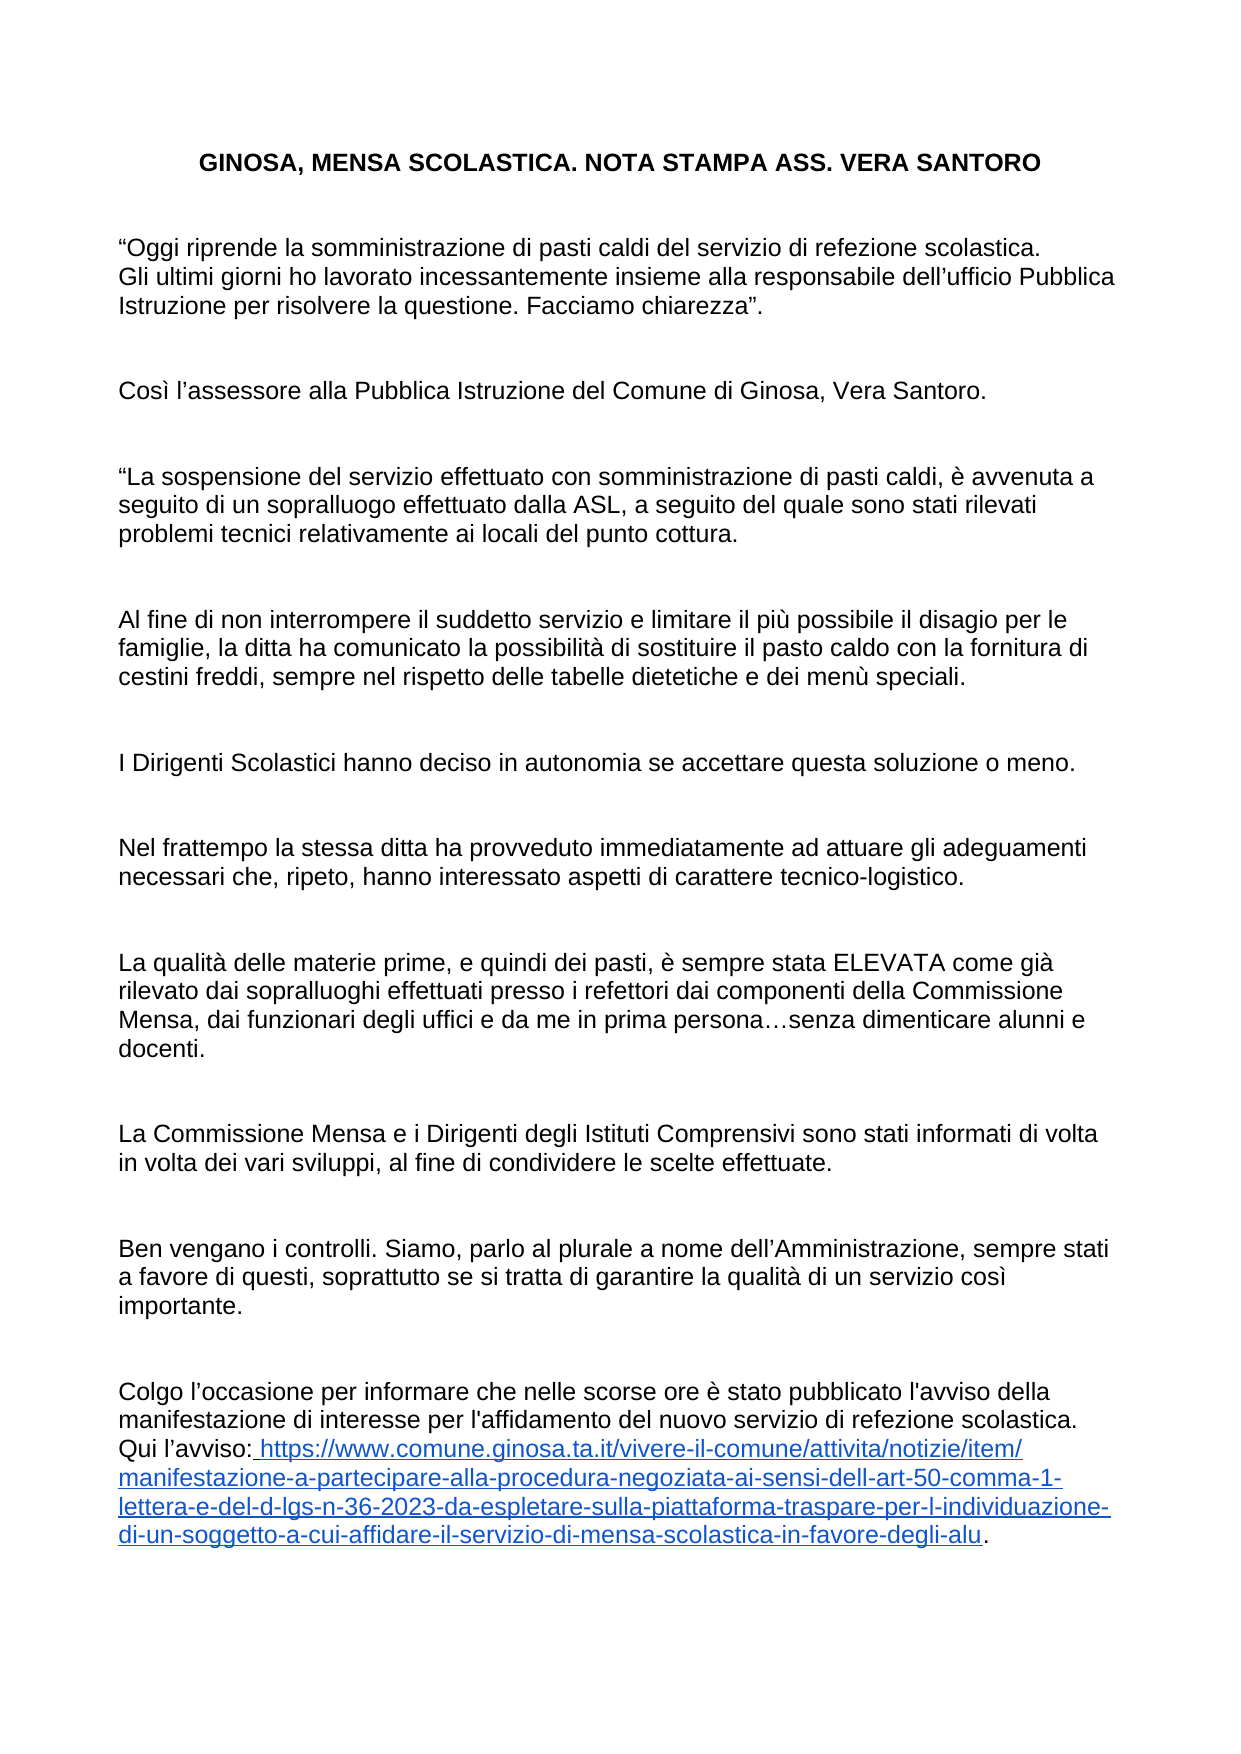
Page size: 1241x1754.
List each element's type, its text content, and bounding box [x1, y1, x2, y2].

text Nel frattempo la stessa ditta ha provveduto immediatamente ad attuare gli adeguamenti necessari che, ripeto, hanno interessato aspetti di carattere tecnico-logistico. [118, 833, 1122, 891]
text Così l’assessore alla Pubblica Istruzione del Comune di Ginosa, Vera Santoro. [118, 376, 1122, 405]
text Qui l’avviso: https://www.comune.ginosa.ta.it/vivere-il-comune/attivita/notizie/item/manifestazione-a-partecipare-alla-procedura-negoziata-ai-sensi-dell-art-50-comma-1-lettera-e-del-d-lgs-n-36-2023-da-espletare-sulla-piattaforma-traspare-per-l-individuazione-di-un-soggetto-a-cui-affidare-il-servizio-di-mensa-scolastica-in-favore-degli-alu. [118, 1434, 1122, 1549]
text Al fine di non interrompere il suddetto servizio e limitare il più possibile il disagio per le famiglie, la ditta ha comunicato la possibilità di sostituire il pasto caldo con la fornitura di cestini freddi, sempre nel rispetto delle tabelle dietetiche e dei menù speciali. [118, 605, 1122, 691]
text “La sospensione del servizio effettuato con somministrazione di pasti caldi, è avvenuta a seguito di un sopralluogo effettuato dalla ASL, a seguito del quale sono stati rilevati problemi tecnici relativamente ai locali del punto cottura. [118, 462, 1122, 548]
text I Dirigenti Scolastici hanno deciso in autonomia se accettare questa soluzione o meno. [118, 748, 1122, 776]
text GINOSA, MENSA SCOLASTICA. NOTA STAMPA ASS. VERA SANTORO [118, 148, 1122, 176]
text La qualità delle materie prime, e quindi dei pasti, è sempre stata ELEVATA come già rilevato dai sopralluoghi effettuati presso i refettori dai componenti della Commissione Mensa, dai funzionari degli uffici e da me in prima persona…senza dimenticare alunni e docenti. [118, 947, 1122, 1062]
text Ben vengano i controlli. Siamo, parlo al plurale a nome dell’Amministrazione, sempre stati a favore di questi, soprattutto se si tratta di garantire la qualità di un servizio così importante. [118, 1233, 1122, 1320]
text “Oggi riprende la somministrazione di pasti caldi del servizio di refezione scolastica. [118, 233, 1122, 262]
text Gli ultimi giorni ho lavorato incessantemente insieme alla responsabile dell’ufficio Pubblica Istruzione per risolvere la questione. Facciamo chiarezza”. [118, 262, 1122, 319]
text La Commissione Mensa e i Dirigenti degli Istituti Comprensivi sono stati informati di volta in volta dei vari sviluppi, al fine di condividere le scelte effettuate. [118, 1119, 1122, 1177]
text Colgo l’occasione per informare che nelle scorse ore è stato pubblicato l'avviso della manifestazione di interesse per l'affidamento del nuovo servizio di refezione scolastica. [118, 1377, 1122, 1434]
